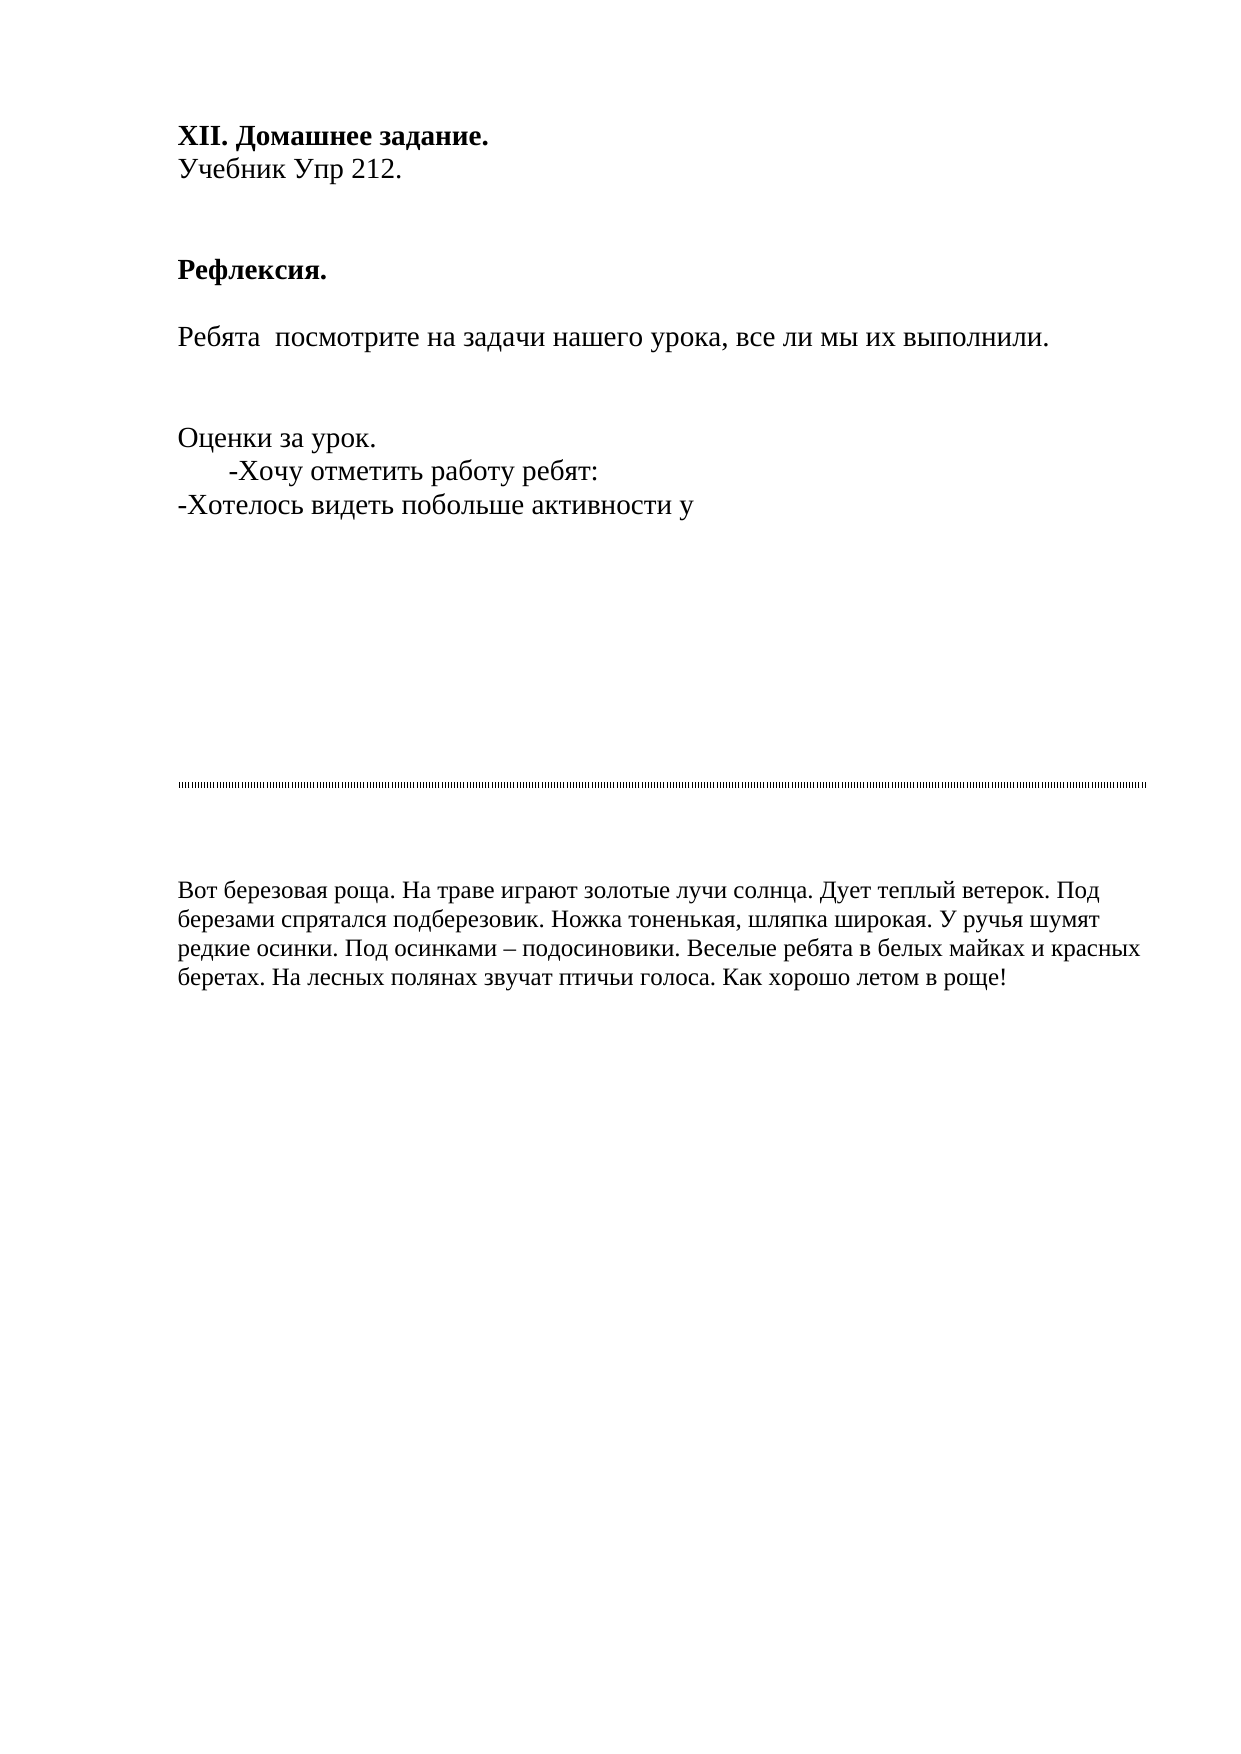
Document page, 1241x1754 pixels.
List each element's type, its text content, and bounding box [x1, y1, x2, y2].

text Учебник Упр 212. [177, 152, 1152, 185]
text -Хотелось видеть побольше активности у [177, 487, 1152, 521]
text XII. Домашнее задание. [177, 118, 1152, 152]
text Оценки за урок. [177, 420, 1152, 453]
text Вот березовая роща. На траве играют золотые лучи солнца. Дует теплый ветерок. Под березами спрятался подберезовик. Ножка тоненькая, шляпка широкая. У ручья шумят редкие осинки. Под осинками – подосиновики. Веселые ребята в белых майках и красных беретах. На лесных полянах звучат птичьи голоса. Как хорошо летом в роще! [177, 876, 1152, 991]
text Ребята посмотрите на задачи нашего урока, все ли мы их выполнили. [177, 319, 1152, 353]
text -Хочу отметить работу ребят: [177, 453, 1152, 487]
text Рефлексия. [177, 252, 1152, 286]
